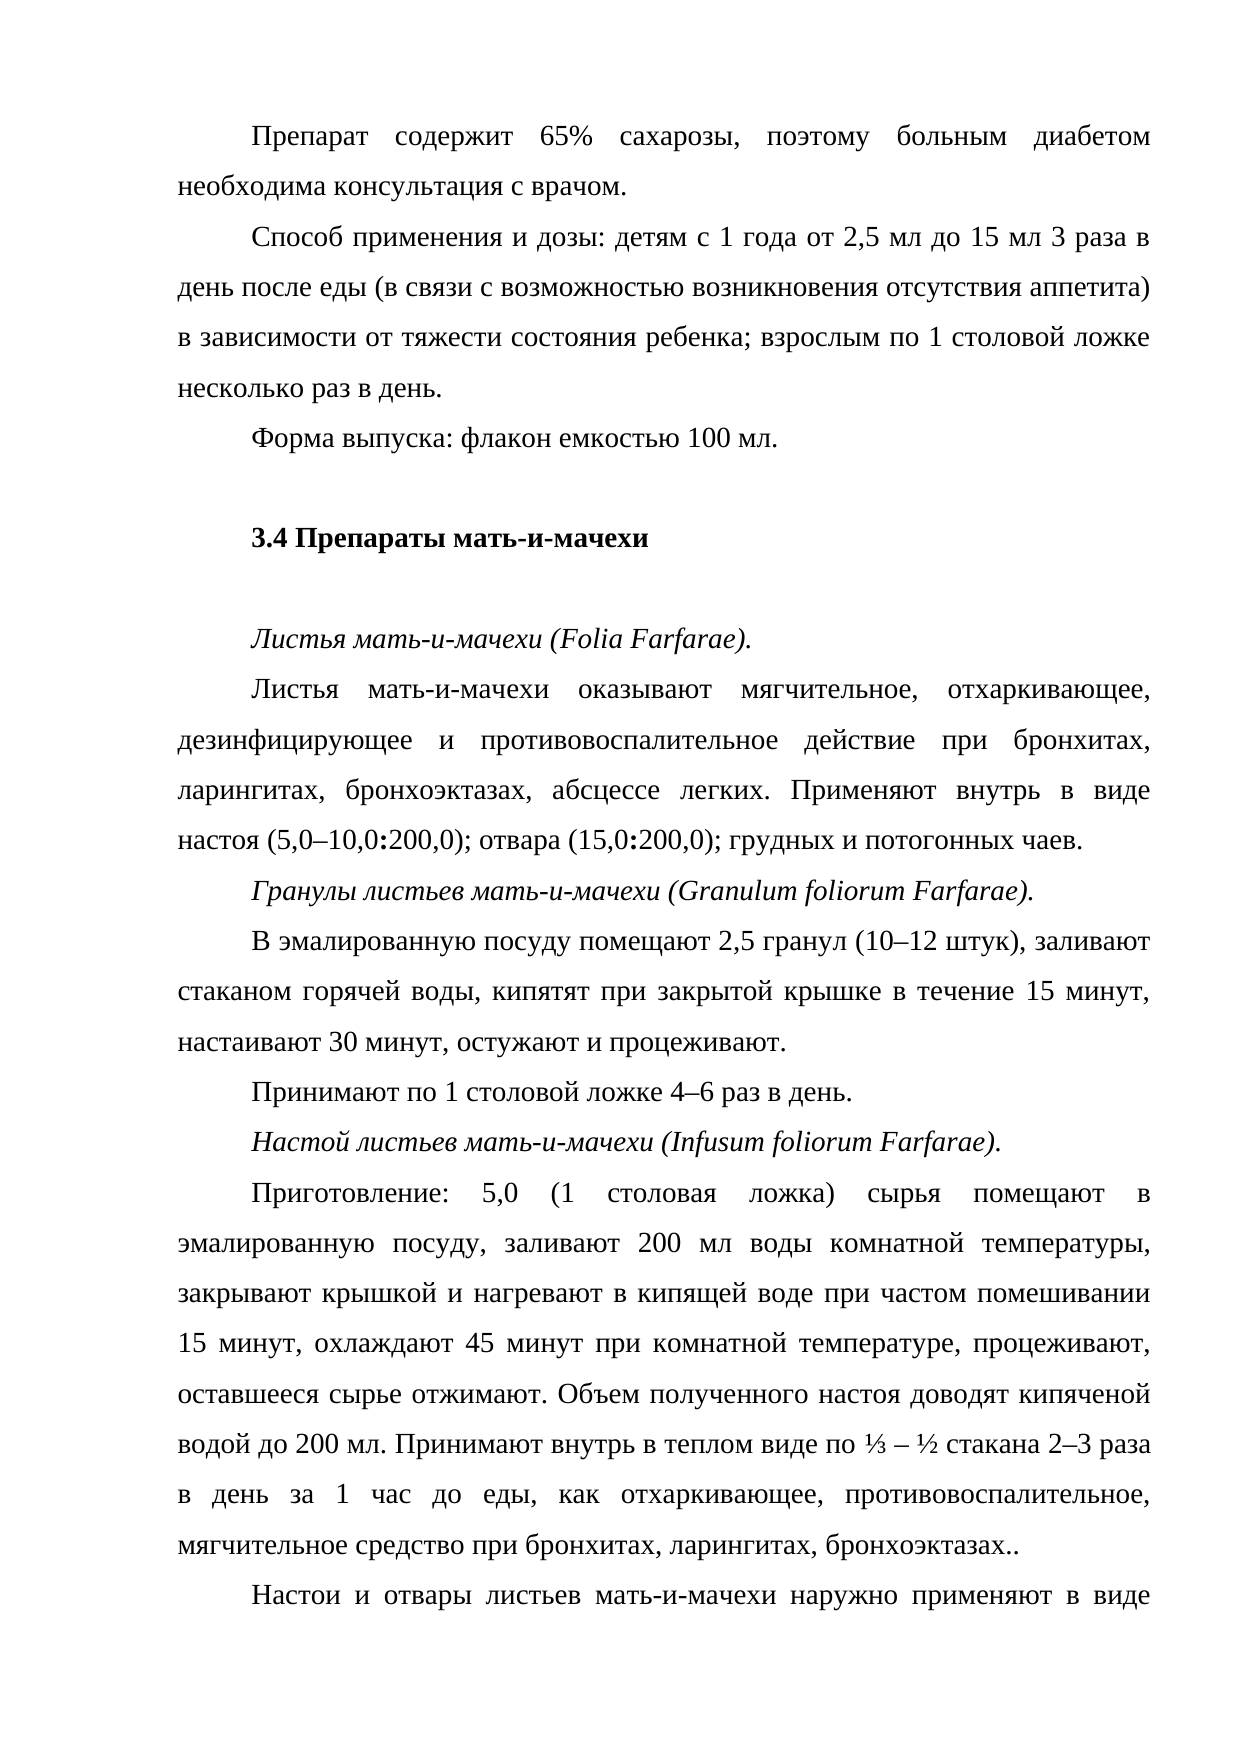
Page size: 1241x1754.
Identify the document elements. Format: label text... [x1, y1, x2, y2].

text Принимают по 1 столовой ложке 4–6 раз в день. [177, 1074, 1152, 1108]
text Препарат содержит 65% сахарозы, поэтому больным диабетом необходима консультация с врачом. [177, 118, 1152, 202]
text Настой листьев мать-и-мачехи (Infusum foliorum Farfarae). [177, 1124, 1152, 1158]
text Форма выпуска: флакон емкостью 100 мл. [177, 420, 1152, 453]
text Гранулы листьев мать-и-мачехи (Granulum foliorum Farfarae). [177, 873, 1152, 906]
text 3.4 Препараты мать-и-мачехи [177, 521, 1152, 554]
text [177, 1577, 1152, 1611]
text Листья мать-и-мачехи оказывают мягчительное, отхаркивающее, дезинфицирующее и противовоспалительное действие при бронхитах, ларингитах, бронхоэктазах, абсцессе легких. Применяют внутрь в виде настоя (5,0–10,0:200,0); отвара (15,0:200,0); грудных и потогонных чаев. [177, 672, 1152, 856]
text Способ применения и дозы: детям с 1 года от 2,5 мл до 15 мл 3 раза в день после еды (в связи с возможностью возникновения отсутствия аппетита) в зависимости от тяжести состояния ребенка; взрослым по 1 столовой ложке несколько раз в день. [177, 219, 1152, 403]
text Листья мать-и-мачехи (Folia Farfarae). [177, 621, 1152, 655]
text В эмалированную посуду помещают 2,5 гранул (10–12 штук), заливают стаканом горячей воды, кипятят при закрытой крышке в течение 15 минут, настаивают 30 минут, остужают и процеживают. [177, 923, 1152, 1057]
text Приготовление: 5,0 (1 столовая ложка) сырья помещают в эмалированную посуду, заливают 200 мл воды комнатной температуры, закрывают крышкой и нагревают в кипящей воде при частом помешивании 15 минут, охлаждают 45 минут при комнатной температуре, процеживают, оставшееся сырье отжимают. Объем полученного настоя доводят кипяченой водой до 200 мл. Принимают внутрь в теплом виде по ⅓ – ½ стакана 2–3 раза в день за 1 час до еды, как отхаркивающее, противовоспалительное, мягчительное средство при бронхитах, ларингитах, бронхоэктазах.. [177, 1175, 1152, 1560]
